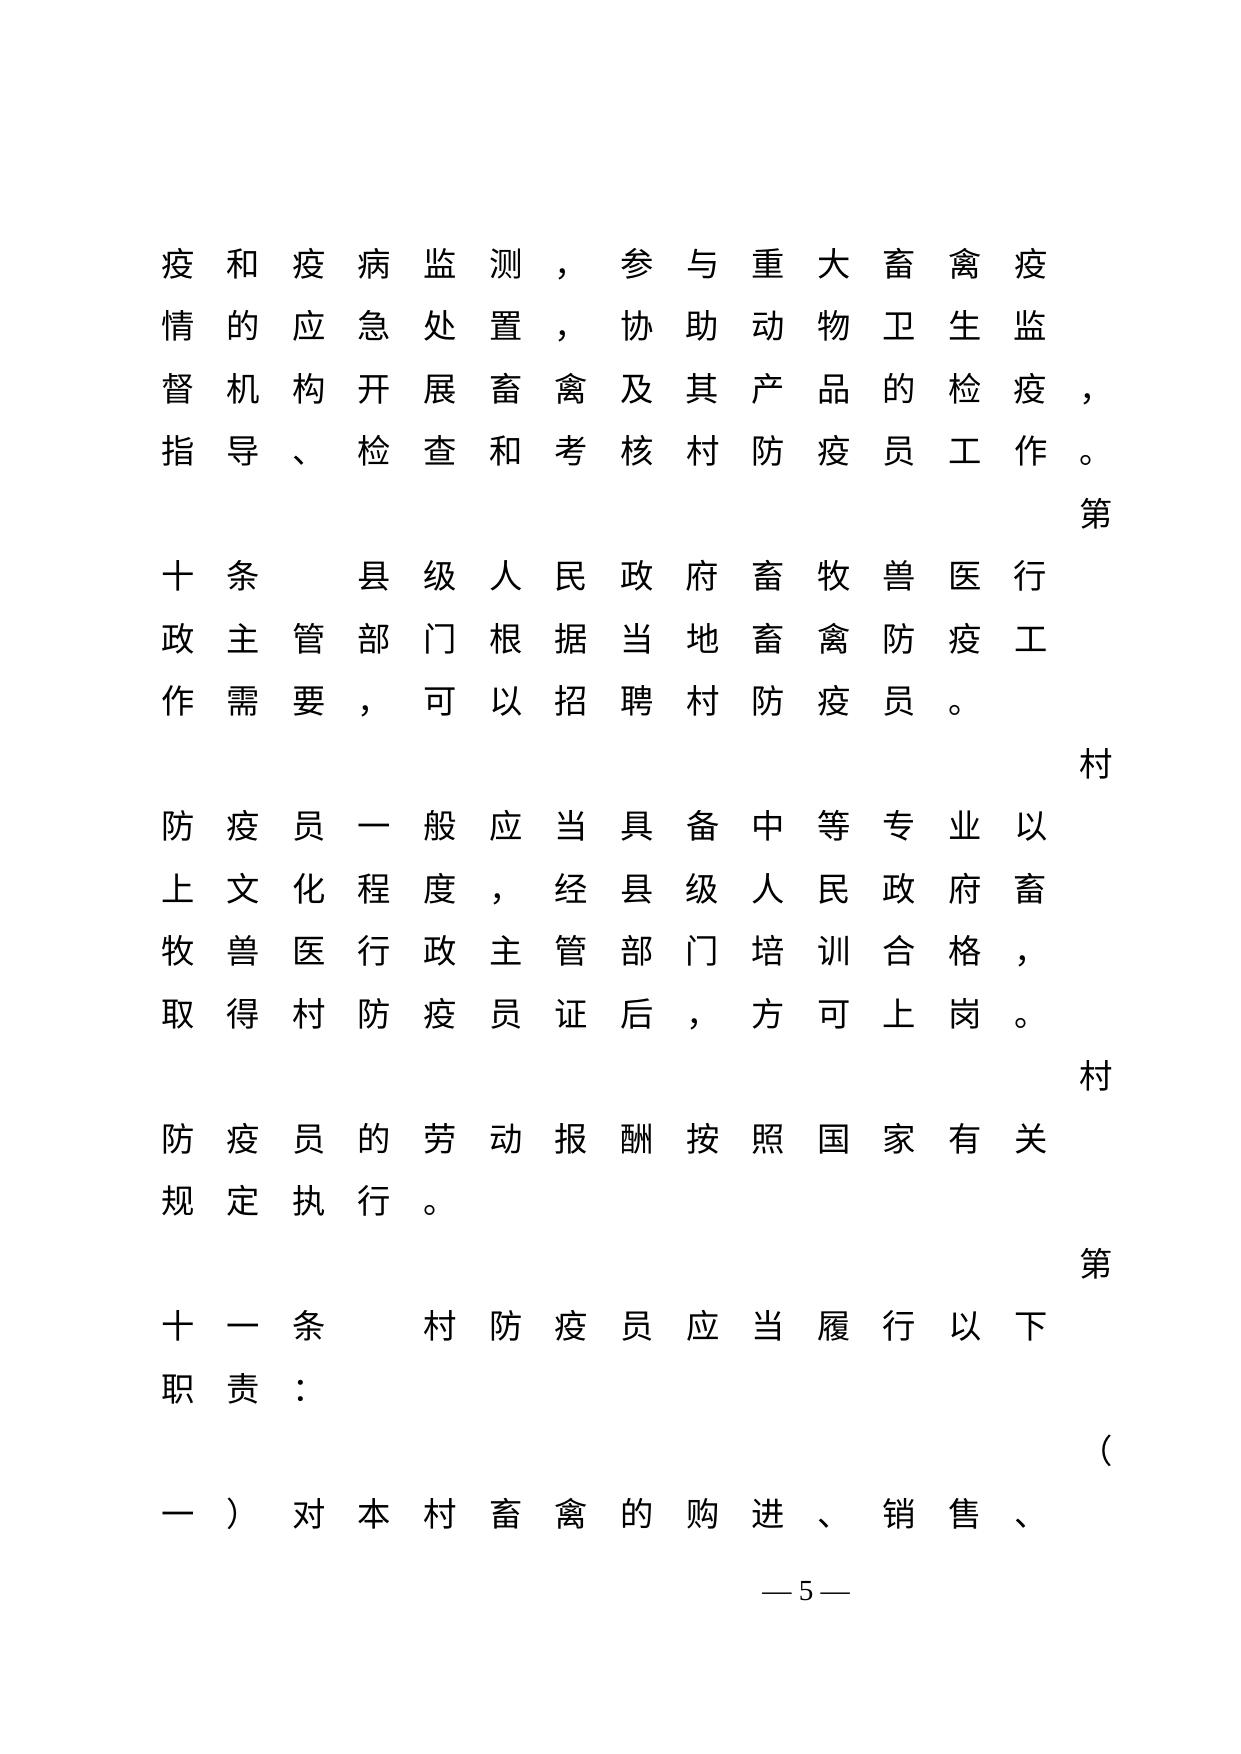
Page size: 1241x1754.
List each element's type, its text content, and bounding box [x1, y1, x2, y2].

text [161, 1418, 1079, 1543]
text 村防疫员一般应当具备中等专业以上文化程度，经县级人民政府畜牧兽医行政主管部门培训合格，取得村防疫员证后，方可上岗。 [161, 731, 1079, 1043]
text 第十一条 村防疫员应当履行以下职责： [161, 1231, 1079, 1418]
text 村防疫员的劳动报酬按照国家有关规定执行。 [161, 1043, 1079, 1231]
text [161, 231, 1079, 481]
text 第十条 县级人民政府畜牧兽医行政主管部门根据当地畜禽防疫工作需要，可以招聘村防疫员。 [161, 481, 1079, 731]
